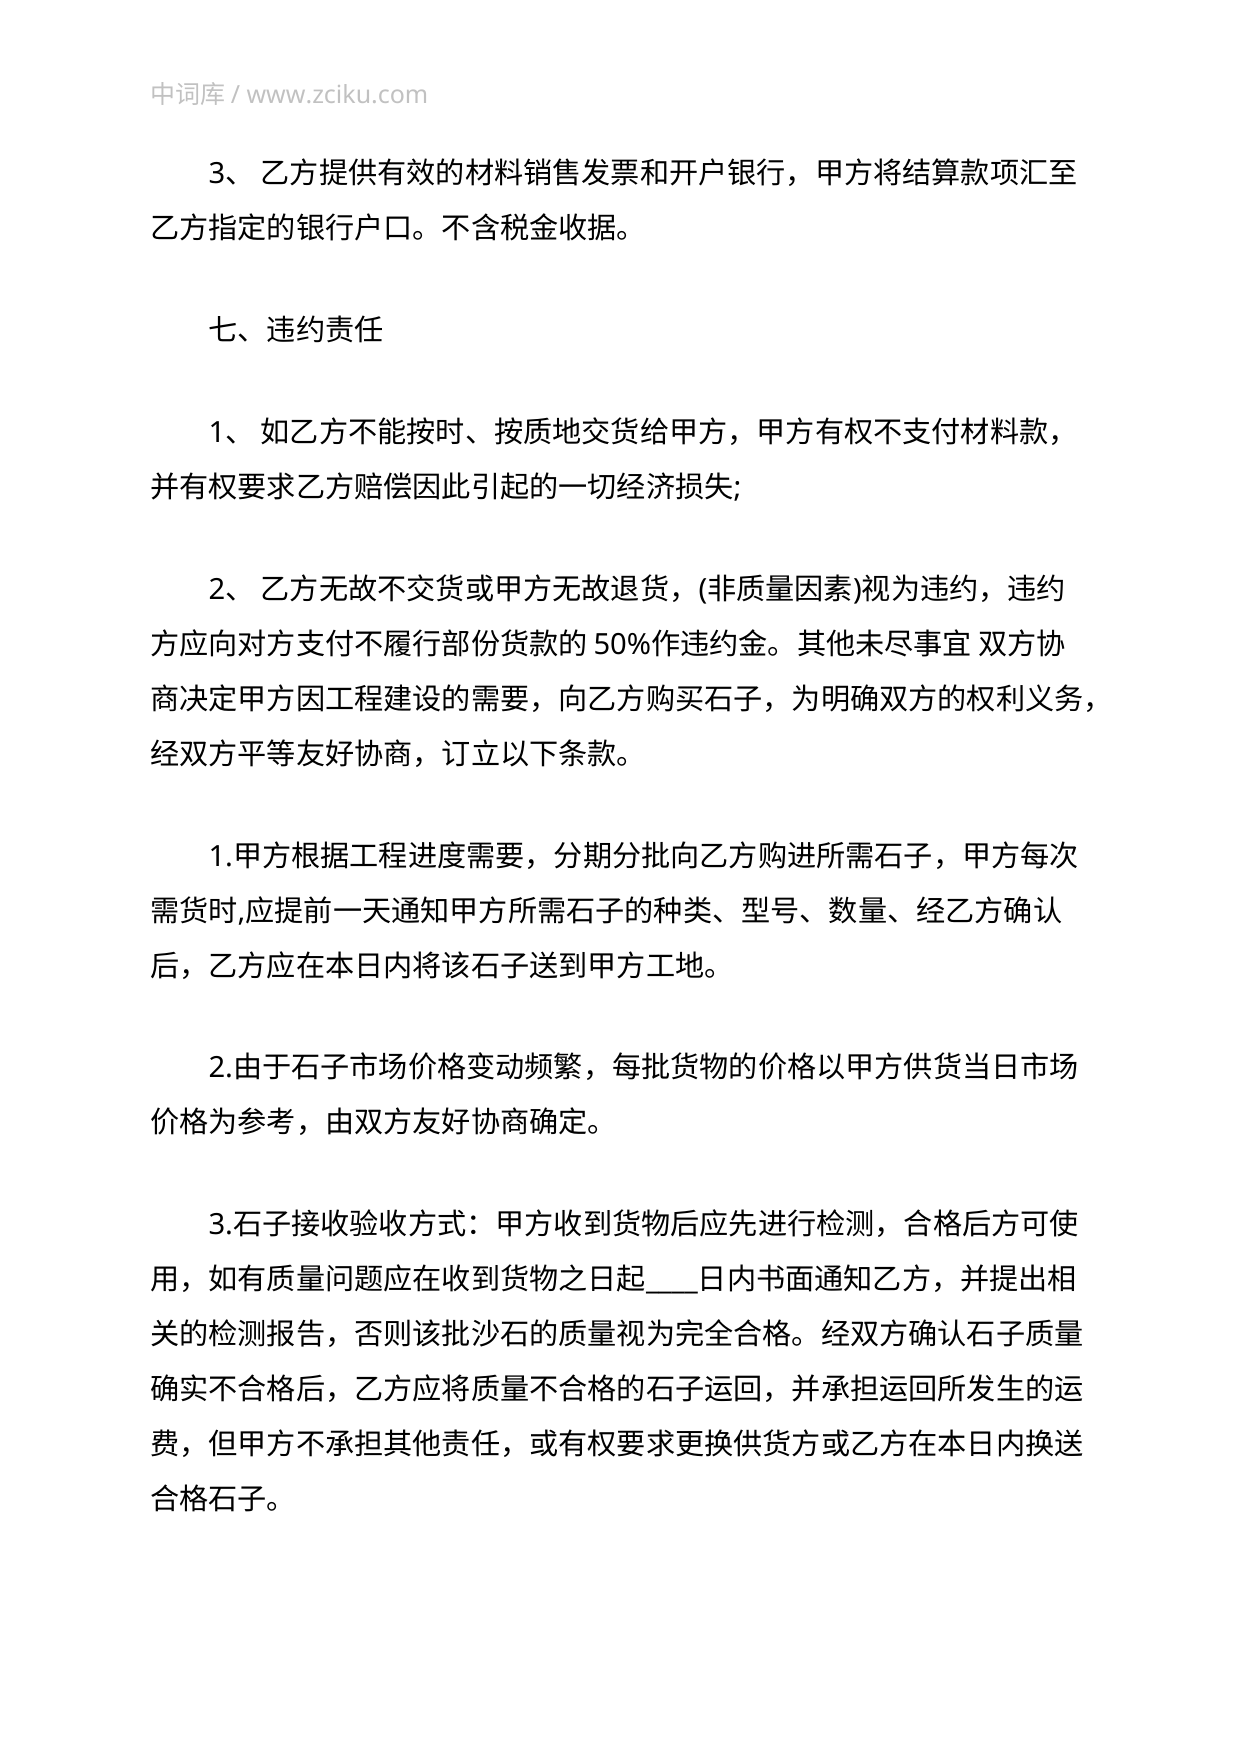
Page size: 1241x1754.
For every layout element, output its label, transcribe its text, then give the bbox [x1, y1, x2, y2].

text 七、违约责任 [150, 307, 1090, 349]
text 1、 如乙方不能按时、按质地交货给甲方，甲方有权不支付材料款，并有权要求乙方赔偿因此引起的一切经济损失; [150, 408, 1090, 506]
text 2、 乙方无故不交货或甲方无故退货，(非质量因素)视为违约，违约方应向对方支付不履行部份货款的50%作违约金。其他未尽事宜 双方协商决定甲方因工程建设的需要，向乙方购买石子，为明确双方的权利义务，经双方平等友好协商，订立以下条款。 [150, 566, 1090, 773]
text 3、 乙方提供有效的材料销售发票和开户银行，甲方将结算款项汇至乙方指定的银行户口。不含税金收据。 [150, 150, 1090, 247]
text 2.由于石子市场价格变动频繁，每批货物的价格以甲方供货当日市场价格为参考，由双方友好协商确定。 [150, 1044, 1090, 1141]
text 1.甲方根据工程进度需要，分期分批向乙方购进所需石子，甲方每次需货时,应提前一天通知甲方所需石子的种类、型号、数量、经乙方确认后，乙方应在本日内将该石子送到甲方工地。 [150, 832, 1090, 984]
text 3.石子接收验收方式：甲方收到货物后应先进行检测，合格后方可使用，如有质量问题应在收到货物之日起____日内书面通知乙方，并提出相关的检测报告，否则该批沙石的质量视为完全合格。经双方确认石子质量确实不合格后，乙方应将质量不合格的石子运回，并承担运回所发生的运费，但甲方不承担其他责任，或有权要求更换供货方或乙方在本日内换送合格石子。 [150, 1201, 1090, 1518]
